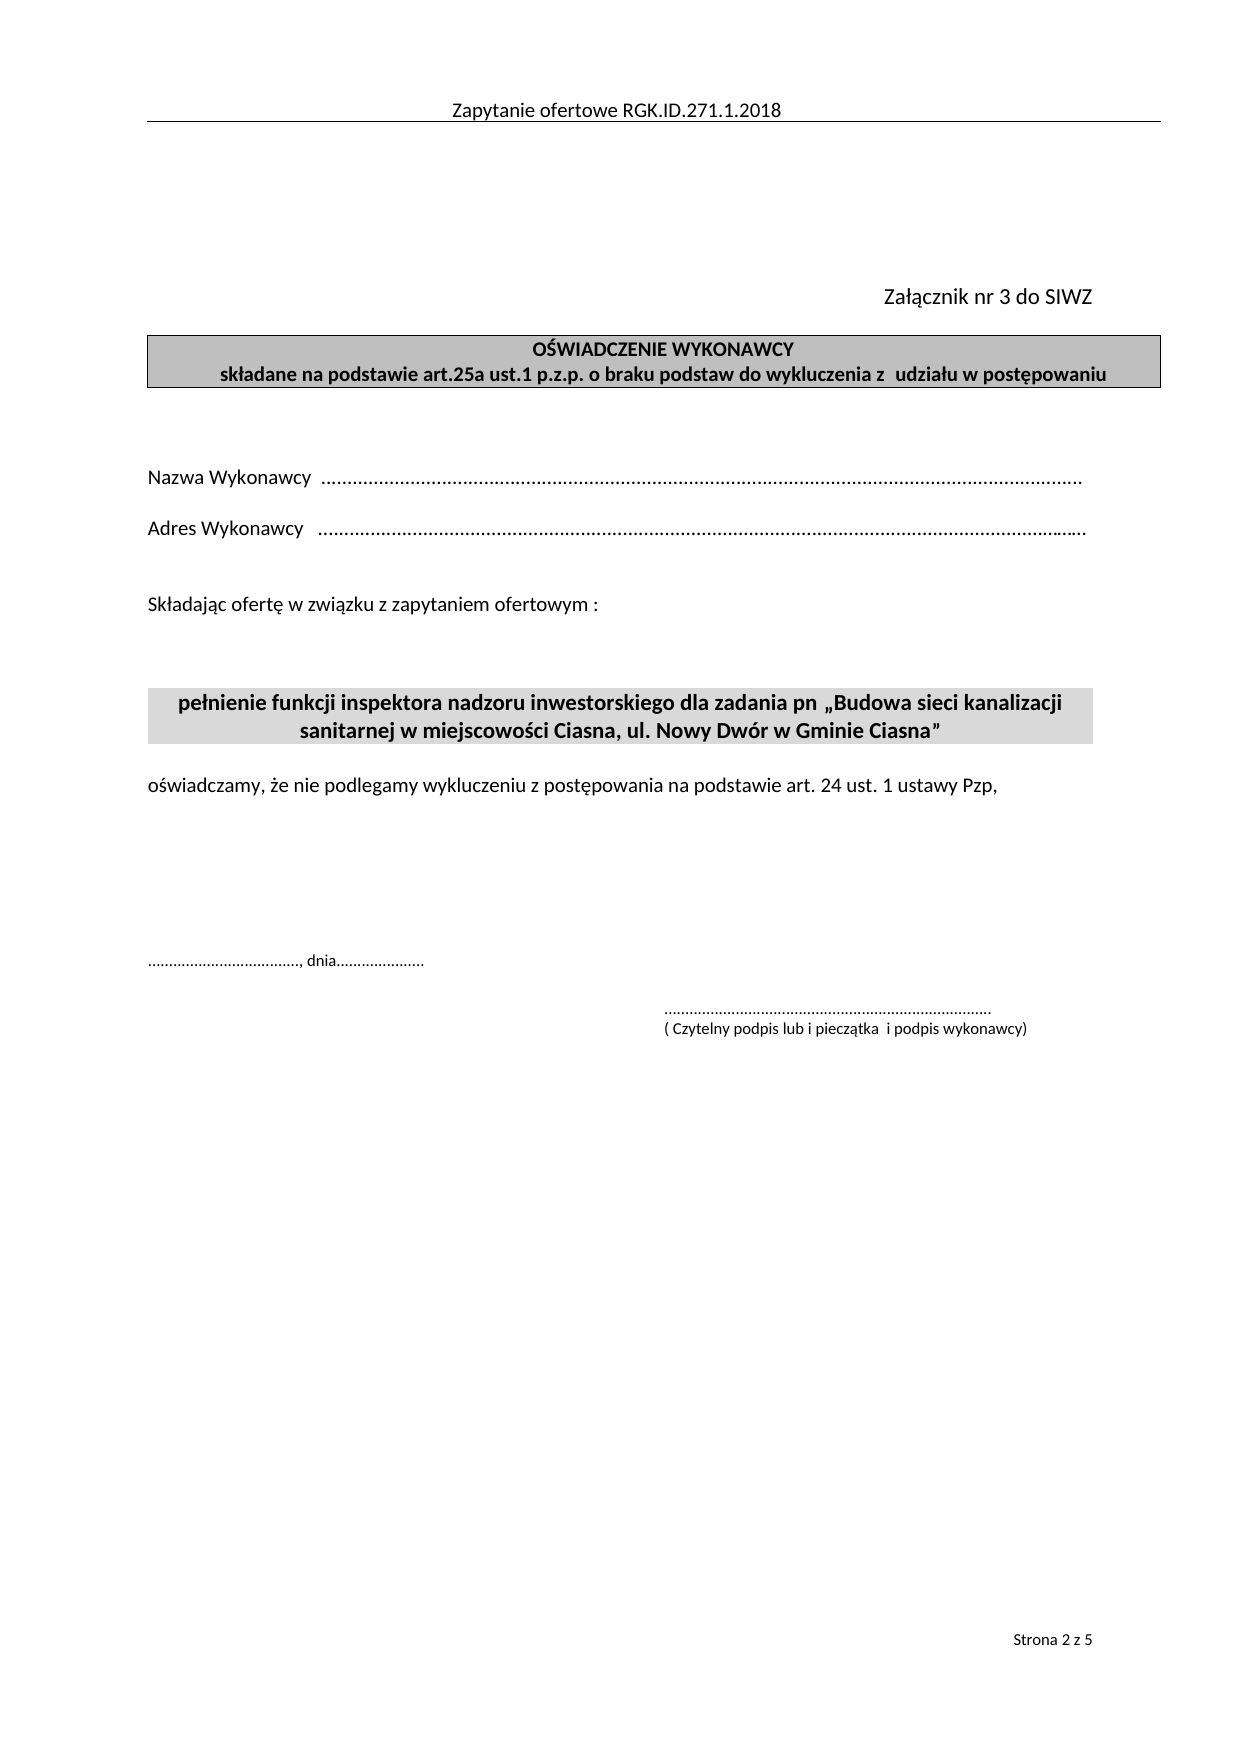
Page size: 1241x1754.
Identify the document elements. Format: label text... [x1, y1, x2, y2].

table_header OŚWIADCZENIE WYKONAWCY składane na podstawie art.25a ust.1 p.z.p. o braku podstaw do wykluczenia z udziału w postępowaniu [148, 336, 1160, 387]
text oświadczamy, że nie podlegamy wykluczeniu z postępowania na podstawie art. 24 ust. 1 ustawy Pzp, [148, 772, 1090, 797]
text ...................................., dnia..................... [148, 950, 1090, 970]
text Składając ofertę w związku z zapytaniem ofertowym : [148, 591, 1090, 617]
text Adres Wykonawcy ..........................................................................................................................................……… [148, 515, 1090, 540]
text ( Czytelny podpis lub i pieczątka i podpis wykonawcy) [148, 1018, 1090, 1039]
text Załącznik nr 3 do SIWZ [148, 282, 1093, 310]
text .............................................................................. [590, 998, 1090, 1018]
text pełnienie funkcji inspektora nadzoru inwestorskiego dla zadania pn „Budowa sieci kanalizacji sanitarnej w miejscowości Ciasna, ul. Nowy Dwór w Gminie Ciasna” [148, 688, 1093, 744]
text Nazwa Wykonawcy ................................................................................................................................................. [148, 464, 1090, 489]
